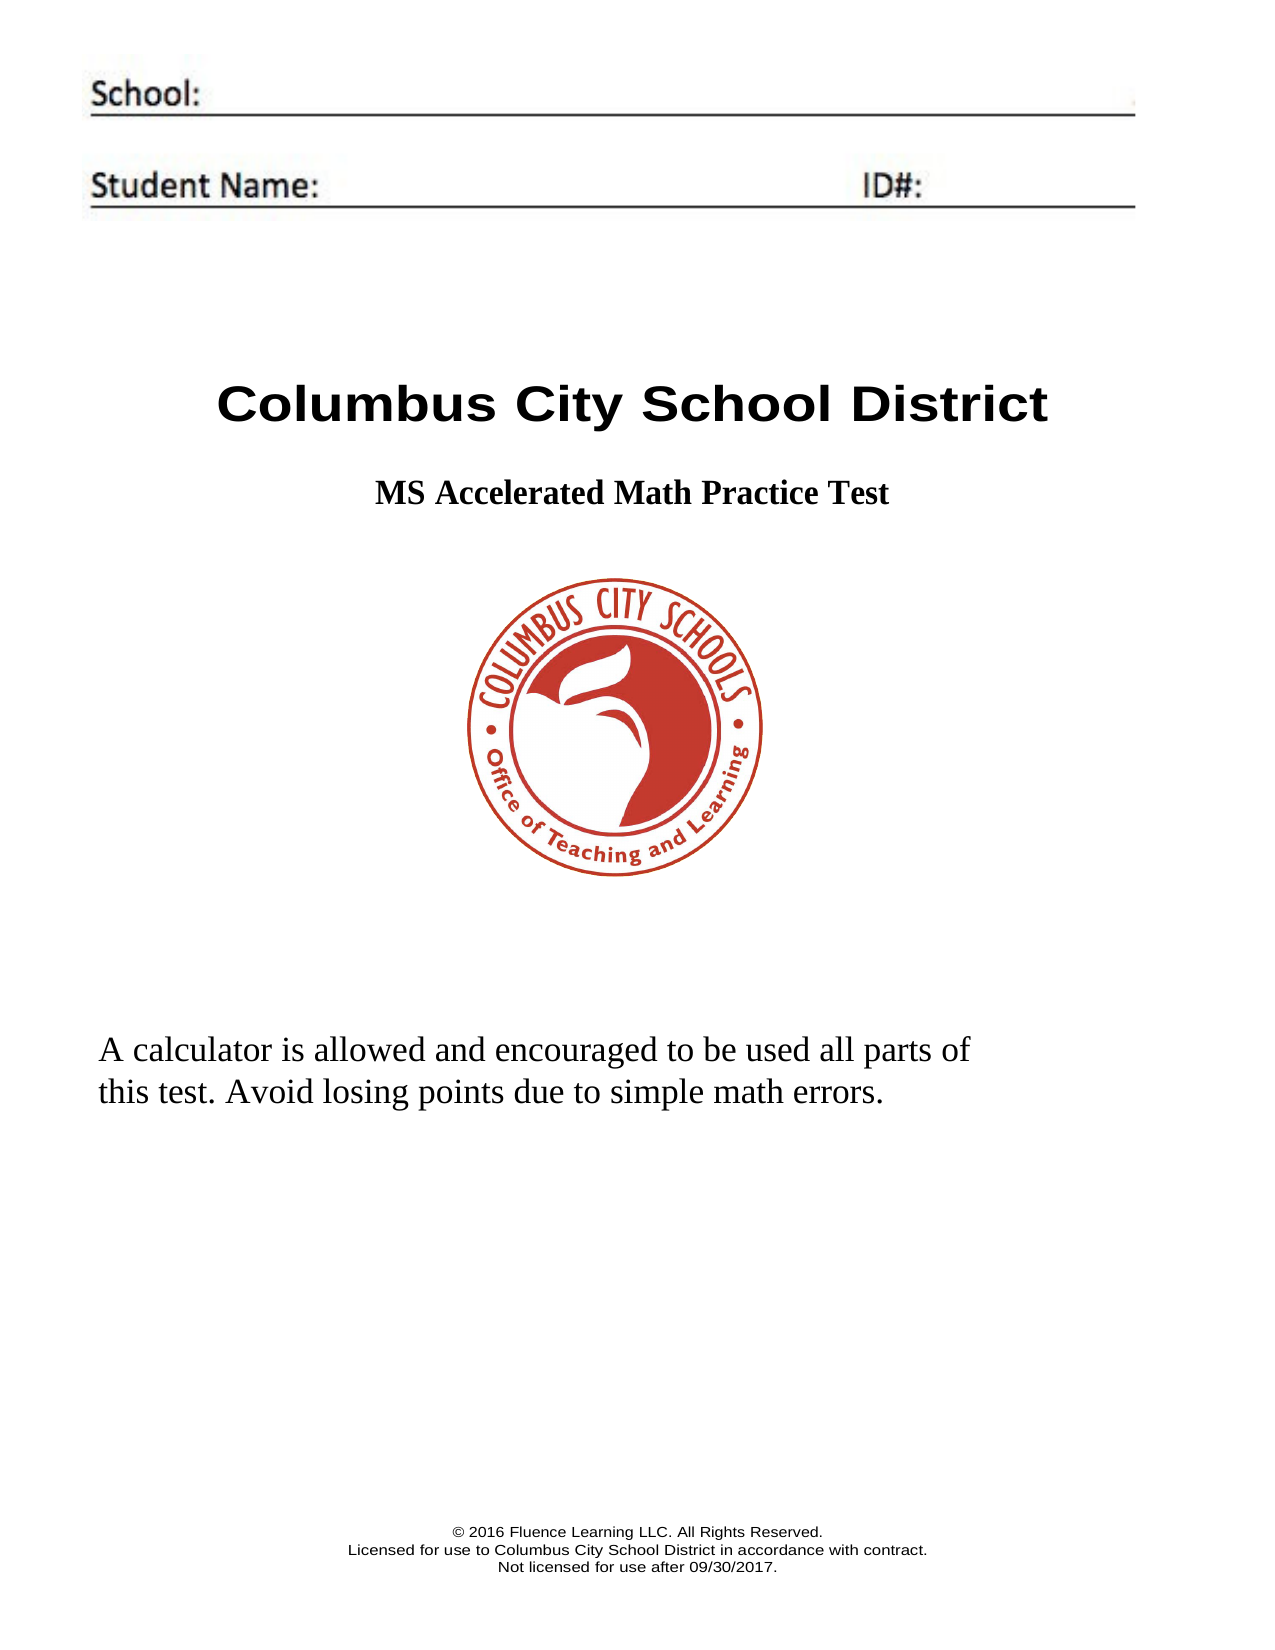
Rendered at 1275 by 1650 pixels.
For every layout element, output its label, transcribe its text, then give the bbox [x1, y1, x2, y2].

title Columbus City School District [214, 374, 1050, 431]
text Licensed for use to Columbus City School District in accordance with contract. Not licensed for use after 09/30/2017. [337, 1541, 939, 1575]
picture [81, 54, 1136, 221]
text MS Accelerated Math Practice Test [214, 471, 1050, 512]
picture [466, 572, 764, 879]
text A calculator is allowed and encouraged to be used all parts of this test. Avoid losing points due to simple math errors. [98, 1029, 1029, 1111]
text © 2016 Fluence Learning LLC. All Rights Reserved. [214, 1524, 1061, 1540]
